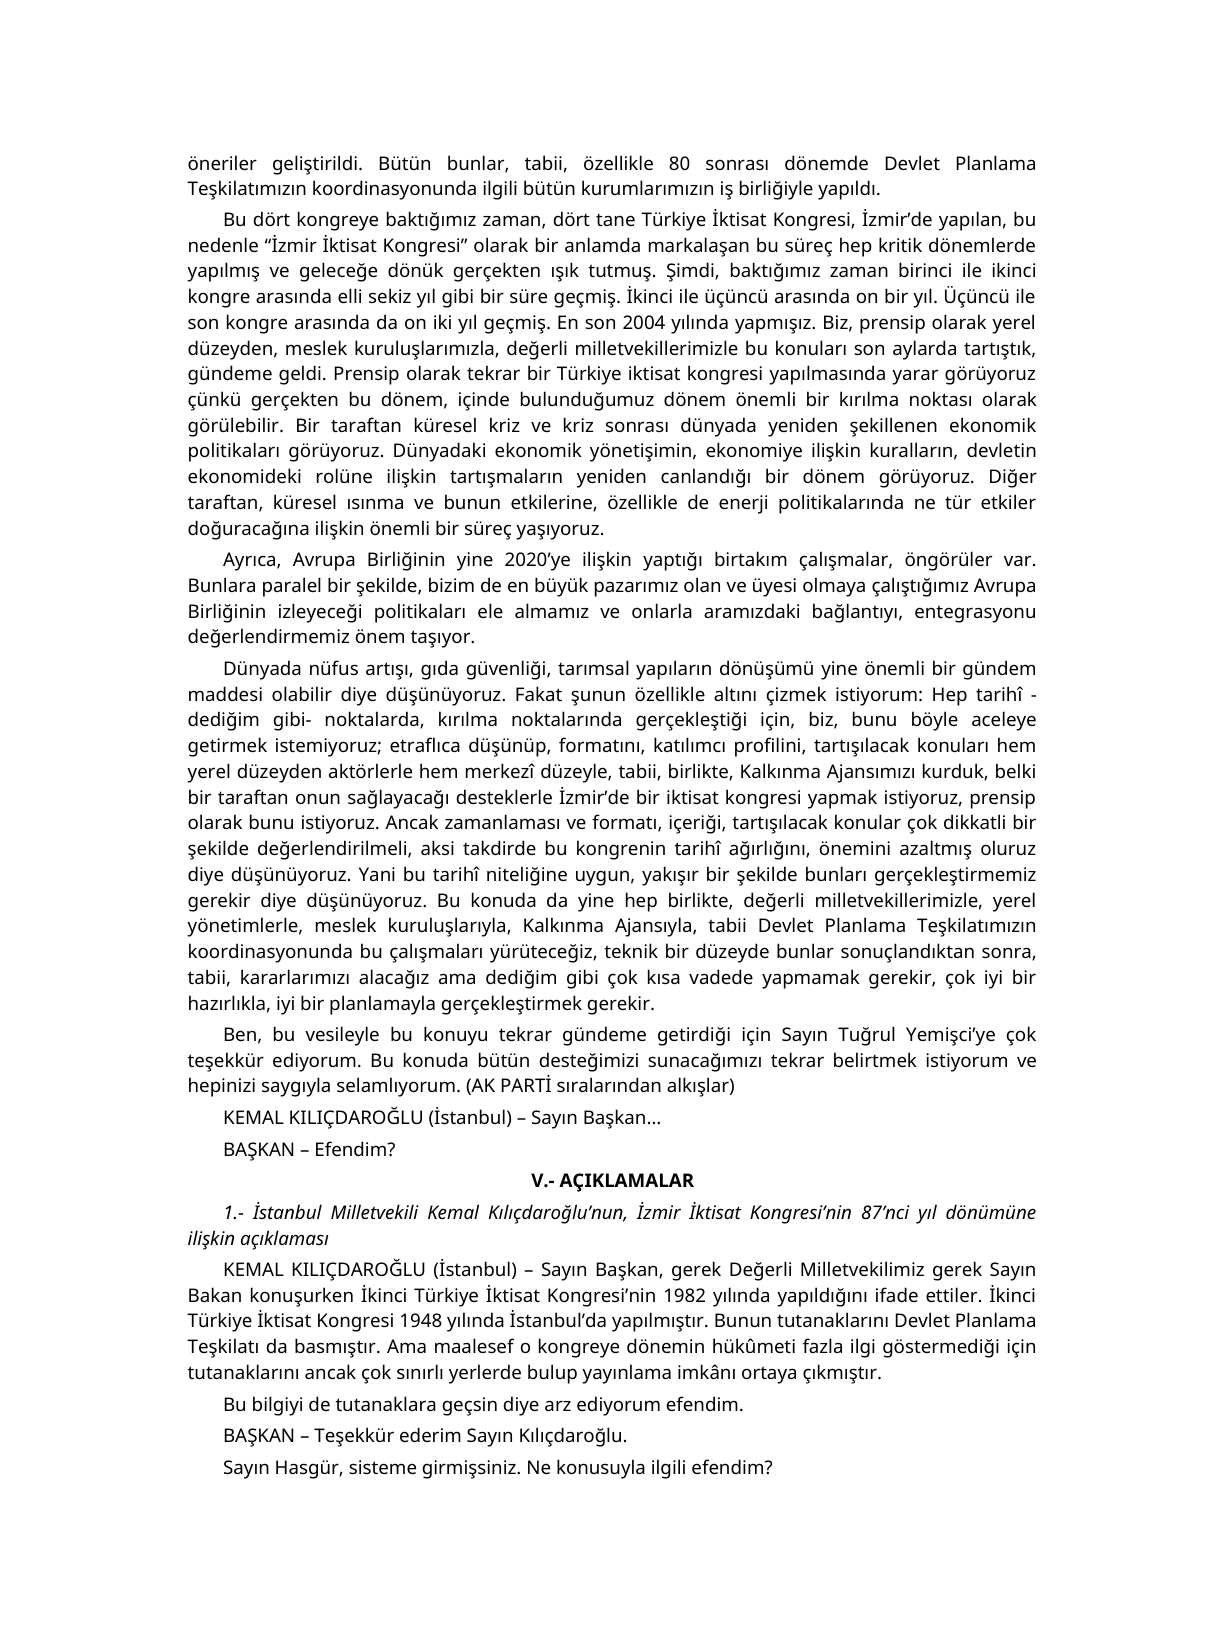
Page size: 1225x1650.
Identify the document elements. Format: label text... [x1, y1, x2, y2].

text Dünyada nüfus artışı, gıda güvenliği, tarımsal yapıların dönüşümü yine önemli bir gündem maddesi olabilir diye düşünüyoruz. Fakat şunun özellikle altını çizmek istiyorum: Hep tarihî -dediğim gibi- noktalarda, kırılma noktalarında gerçekleştiği için, biz, bunu böyle aceleye getirmek istemiyoruz; etraflıca düşünüp, formatını, katılımcı profilini, tartışılacak konuları hem yerel düzeyden aktörlerle hem merkezî düzeyle, tabii, birlikte, Kalkınma Ajansımızı kurduk, belki bir taraftan onun sağlayacağı desteklerle İzmir’de bir iktisat kongresi yapmak istiyoruz, prensip olarak bunu istiyoruz. Ancak zamanlaması ve formatı, içeriği, tartışılacak konular çok dikkatli bir şekilde değerlendirilmeli, aksi takdirde bu kongrenin tarihî ağırlığını, önemini azaltmış oluruz diye düşünüyoruz. Yani bu tarihî niteliğine uygun, yakışır bir şekilde bunları gerçekleştirmemiz gerekir diye düşünüyoruz. Bu konuda da yine hep birlikte, değerli milletvekillerimizle, yerel yönetimlerle, meslek kuruluşlarıyla, Kalkınma Ajansıyla, tabii Devlet Planlama Teşkilatımızın koordinasyonunda bu çalışmaları yürüteceğiz, teknik bir düzeyde bunlar sonuçlandıktan sonra, tabii, kararlarımızı alacağız ama dediğim gibi çok kısa vadede yapmamak gerekir, çok iyi bir hazırlıkla, iyi bir planlamayla gerçekleştirmek gerekir. [187, 655, 1037, 1015]
text BAŞKAN – Teşekkür ederim Sayın Kılıçdaroğlu. [187, 1422, 1037, 1448]
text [187, 150, 1037, 200]
text V.- AÇIKLAMALAR [187, 1167, 1037, 1193]
text 1.- İstanbul Milletvekili Kemal Kılıçdaroğlu’nun, İzmir İktisat Kongresi’nin 87’nci yıl dönümüne ilişkin açıklaması [187, 1199, 1037, 1250]
text Bu dört kongreye baktığımız zaman, dört tane Türkiye İktisat Kongresi, İzmir’de yapılan, bu nedenle “İzmir İktisat Kongresi” olarak bir anlamda markalaşan bu süreç hep kritik dönemlerde yapılmış ve geleceğe dönük gerçekten ışık tutmuş. Şimdi, baktığımız zaman birinci ile ikinci kongre arasında elli sekiz yıl gibi bir süre geçmiş. İkinci ile üçüncü arasında on bir yıl. Üçüncü ile son kongre arasında da on iki yıl geçmiş. En son 2004 yılında yapmışız. Biz, prensip olarak yerel düzeyden, meslek kuruluşlarımızla, değerli milletvekillerimizle bu konuları son aylarda tartıştık, gündeme geldi. Prensip olarak tekrar bir Türkiye iktisat kongresi yapılmasında yarar görüyoruz çünkü gerçekten bu dönem, içinde bulunduğumuz dönem önemli bir kırılma noktası olarak görülebilir. Bir taraftan küresel kriz ve kriz sonrası dünyada yeniden şekillenen ekonomik politikaları görüyoruz. Dünyadaki ekonomik yönetişimin, ekonomiye ilişkin kuralların, devletin ekonomideki rolüne ilişkin tartışmaların yeniden canlandığı bir dönem görüyoruz. Diğer taraftan, küresel ısınma ve bunun etkilerine, özellikle de enerji politikalarında ne tür etkiler doğuracağına ilişkin önemli bir süreç yaşıyoruz. [187, 206, 1037, 540]
text KEMAL KILIÇDAROĞLU (İstanbul) – Sayın Başkan… [187, 1104, 1037, 1130]
text Bu bilgiyi de tutanaklara geçsin diye arz ediyorum efendim. [187, 1390, 1037, 1416]
text Sayın Hasgür, sisteme girmişsiniz. Ne konusuyla ilgili efendim? [187, 1453, 1037, 1479]
text BAŞKAN – Efendim? [187, 1136, 1037, 1161]
text KEMAL KILIÇDAROĞLU (İstanbul) – Sayın Başkan, gerek Değerli Milletvekilimiz gerek Sayın Bakan konuşurken İkinci Türkiye İktisat Kongresi’nin 1982 yılında yapıldığını ifade ettiler. İkinci Türkiye İktisat Kongresi 1948 yılında İstanbul’da yapılmıştır. Bunun tutanaklarını Devlet Planlama Teşkilatı da basmıştır. Ama maalesef o kongreye dönemin hükûmeti fazla ilgi göstermediği için tutanaklarını ancak çok sınırlı yerlerde bulup yayınlama imkânı ortaya çıkmıştır. [187, 1256, 1037, 1384]
text Ben, bu vesileyle bu konuyu tekrar gündeme getirdiği için Sayın Tuğrul Yemişci’ye çok teşekkür ediyorum. Bu konuda bütün desteğimizi sunacağımızı tekrar belirtmek istiyorum ve hepinizi saygıyla selamlıyorum. (AK PARTİ sıralarından alkışlar) [187, 1021, 1037, 1098]
text Ayrıca, Avrupa Birliğinin yine 2020’ye ilişkin yaptığı birtakım çalışmalar, öngörüler var. Bunlara paralel bir şekilde, bizim de en büyük pazarımız olan ve üyesi olmaya çalıştığımız Avrupa Birliğinin izleyeceği politikaları ele almamız ve onlarla aramızdaki bağlantıyı, entegrasyonu değerlendirmemiz önem taşıyor. [187, 546, 1037, 649]
